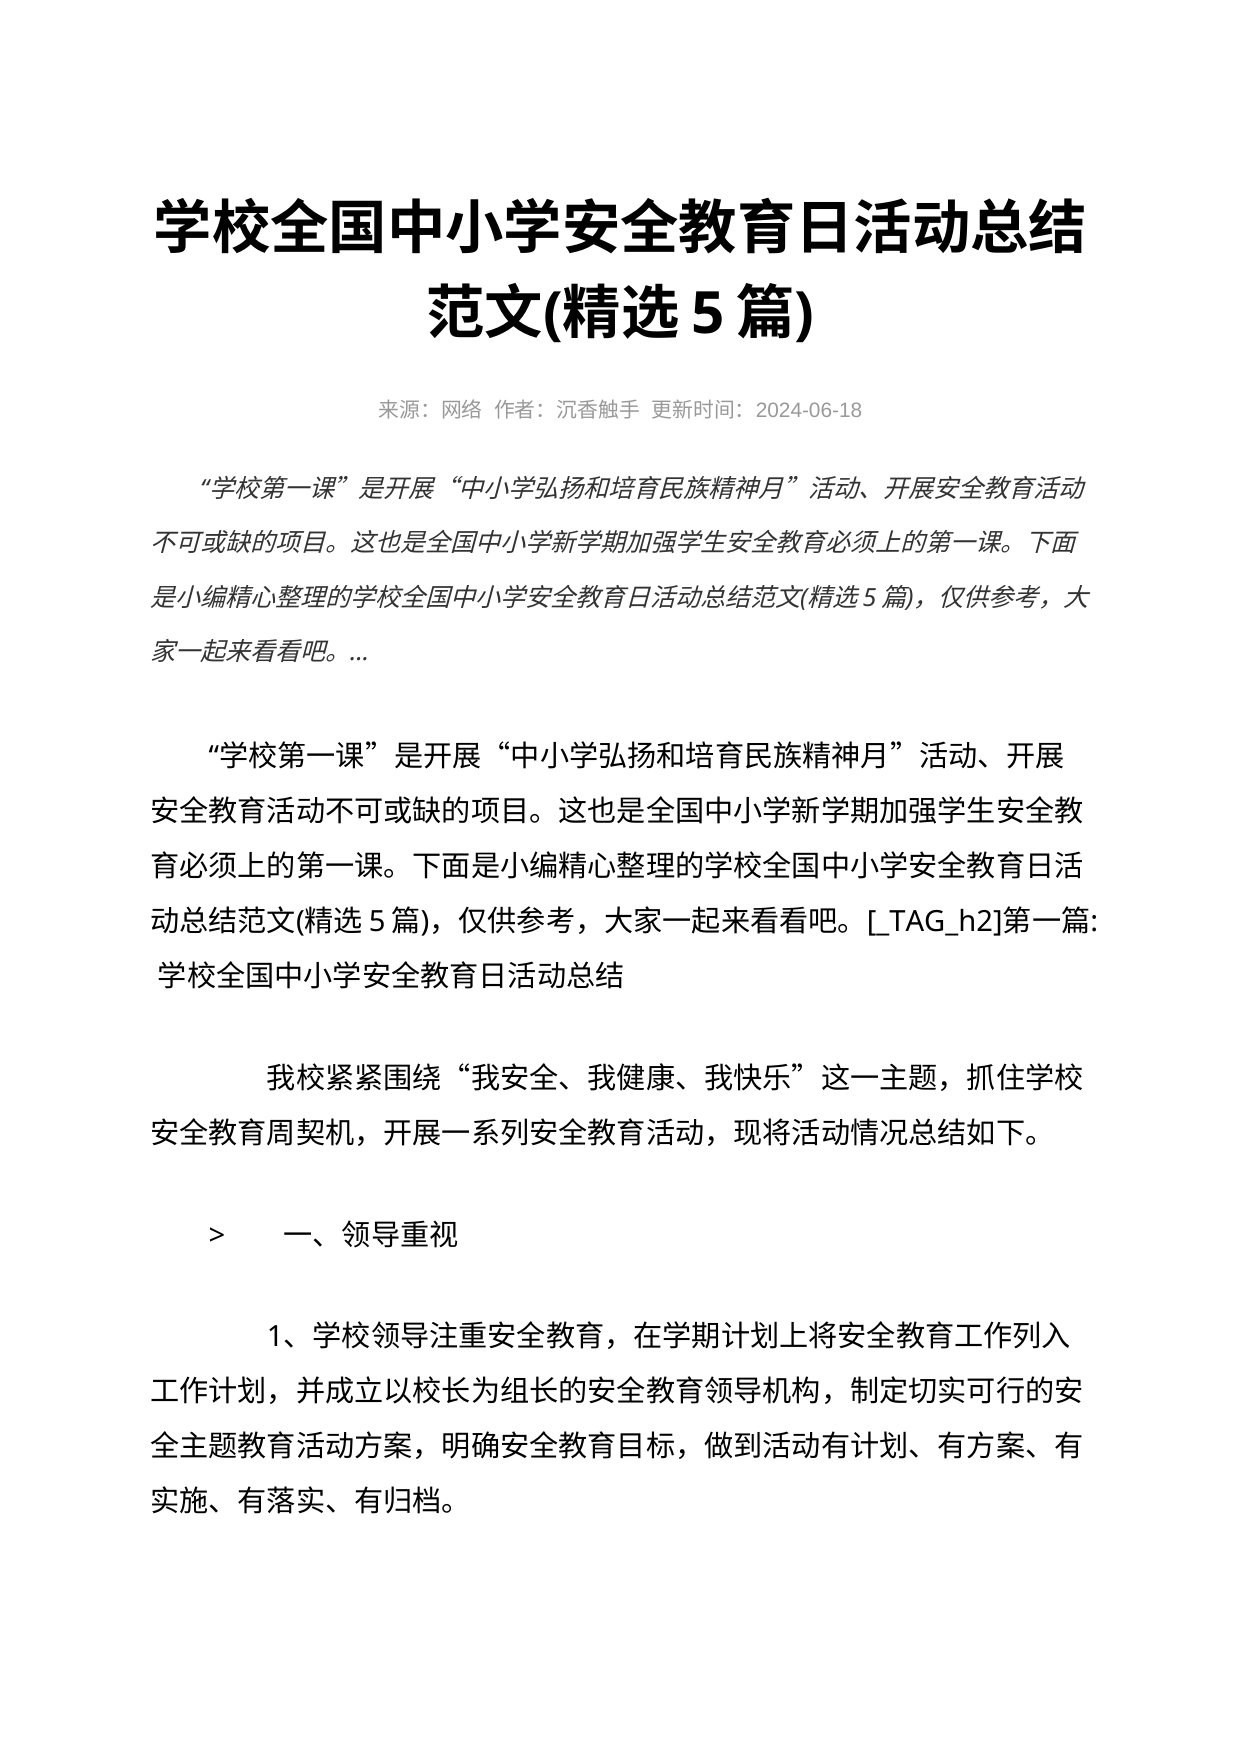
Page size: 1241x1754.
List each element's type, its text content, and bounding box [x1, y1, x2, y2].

text 来源：网络 作者：沉香触手 更新时间：2024-06-18 [150, 397, 1090, 421]
text “学校第一课”是开展“中小学弘扬和培育民族精神月”活动、开展安全教育活动不可或缺的项目。这也是全国中小学新学期加强学生安全教育必须上的第一课。下面是小编精心整理的学校全国中小学安全教育日活动总结范文(精选5篇)，仅供参考，大家一起来看看吧。[_TAG_h2]第一篇: 学校全国中小学安全教育日活动总结 [150, 733, 1090, 995]
text > 一、领导重视 [150, 1211, 1090, 1253]
text 我校紧紧围绕“我安全、我健康、我快乐”这一主题，抓住学校安全教育周契机，开展一系列安全教育活动，现将活动情况总结如下。 [150, 1054, 1090, 1152]
subtitle 学校全国中小学安全教育日活动总结范文(精选5篇) [150, 181, 1090, 351]
text 1、学校领导注重安全教育，在学期计划上将安全教育工作列入工作计划，并成立以校长为组长的安全教育领导机构，制定切实可行的安全主题教育活动方案，明确安全教育目标，做到活动有计划、有方案、有实施、有落实、有归档。 [150, 1313, 1090, 1520]
text “学校第一课”是开展“中小学弘扬和培育民族精神月”活动、开展安全教育活动不可或缺的项目。这也是全国中小学新学期加强学生安全教育必须上的第一课。下面是小编精心整理的学校全国中小学安全教育日活动总结范文(精选5篇)，仅供参考，大家一起来看看吧。... [150, 468, 1090, 668]
